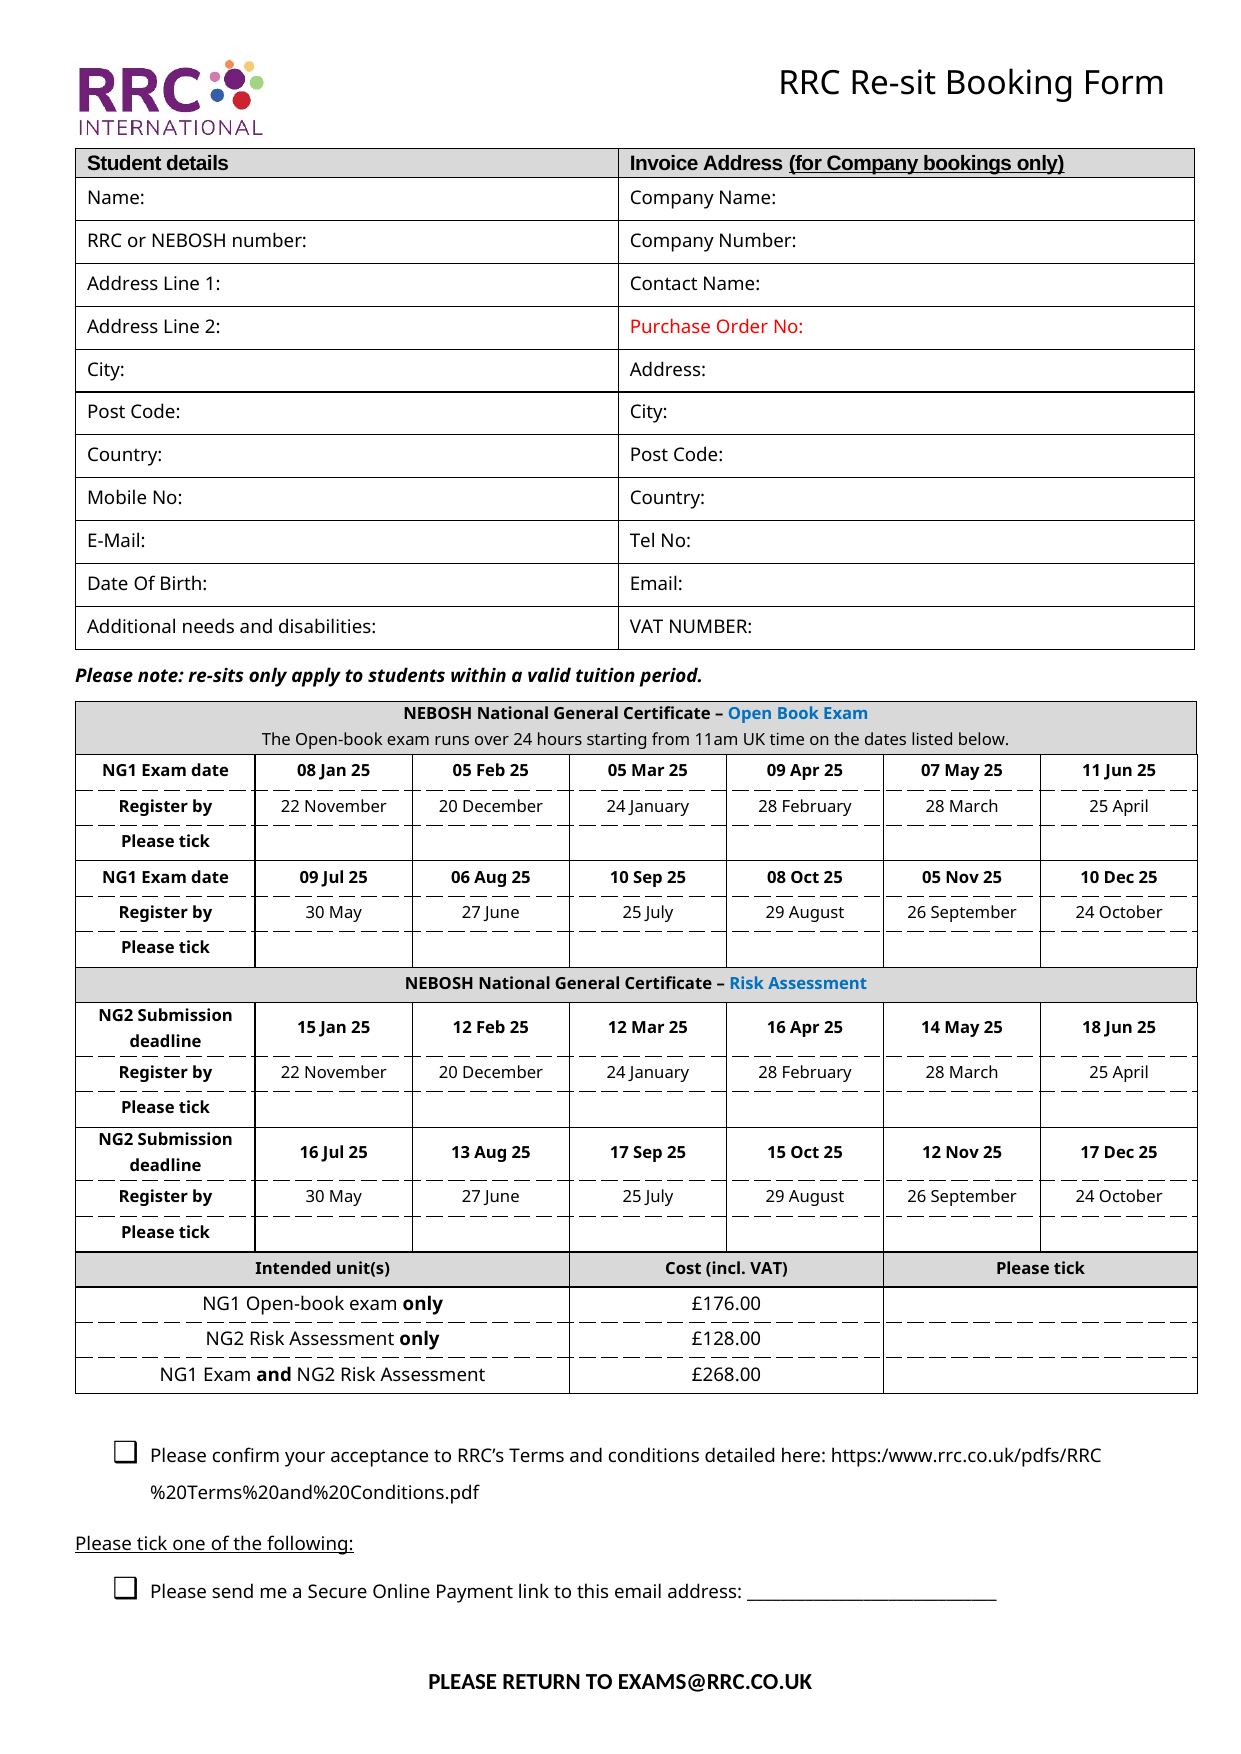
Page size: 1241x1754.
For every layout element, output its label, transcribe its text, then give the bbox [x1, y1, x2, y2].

text Please note: re-sits only apply to students within a valid tuition period. [75, 662, 1165, 688]
table_cell NG1 Exam and NG2 Risk Assessment [76, 1357, 569, 1393]
table_cell 25 July [570, 896, 726, 931]
table_cell 29 August [727, 896, 883, 931]
table_cell 24 October [1041, 1180, 1197, 1216]
table_cell £128.00 [570, 1322, 883, 1357]
table_cell NEBOSH National General Certificate – Risk Assessment [76, 968, 1196, 1002]
table_cell Address Line 2: [76, 307, 618, 348]
table_cell £268.00 [570, 1357, 883, 1393]
table_cell Please tick [76, 825, 254, 860]
picture [75, 59, 271, 144]
table_cell 05 Nov 25 [884, 861, 1040, 896]
table_cell Register by [76, 1180, 254, 1216]
table_cell [727, 1091, 883, 1127]
table_cell [884, 1288, 1197, 1322]
table_cell Please tick [76, 931, 254, 967]
table_cell [413, 931, 569, 967]
table_cell City: [619, 393, 1194, 434]
table_cell NG1 Exam date [76, 861, 254, 896]
table_cell Post Code: [619, 435, 1194, 477]
table_cell Intended unit(s) [76, 1253, 569, 1286]
table_cell 14 May 25 [884, 1003, 1040, 1056]
table_cell 05 Mar 25 [570, 755, 726, 789]
table_cell Register by [76, 896, 254, 931]
table_cell 28 February [727, 790, 883, 825]
text Please tick one of the following: [75, 1530, 1165, 1556]
table_cell 22 November [256, 790, 412, 825]
table_cell 25 April [1041, 790, 1197, 825]
table_cell 10 Sep 25 [570, 861, 726, 896]
table_cell 11 Jun 25 [1041, 755, 1197, 789]
table_cell 28 February [727, 1056, 883, 1091]
table_cell Additional needs and disabilities: [76, 607, 618, 649]
table_cell NG2 Submission deadline [76, 1003, 254, 1056]
table_cell [413, 1091, 569, 1127]
table_cell Address: [619, 350, 1194, 391]
table_cell [884, 1357, 1197, 1393]
table_cell 25 July [570, 1180, 726, 1216]
table_cell Purchase Order No: [619, 307, 1194, 348]
table_cell Tel No: [619, 521, 1194, 563]
table_cell 12 Nov 25 [884, 1128, 1040, 1180]
table_cell 06 Aug 25 [413, 861, 569, 896]
table_cell [727, 1216, 883, 1251]
table_cell 20 December [413, 790, 569, 825]
table_cell [413, 825, 569, 860]
table_cell 24 January [570, 790, 726, 825]
table_cell [1041, 1091, 1197, 1127]
table_cell [256, 825, 412, 860]
table_cell 15 Jan 25 [256, 1003, 412, 1056]
list Please send me a Secure Online Payment link to this email address: ______________________________ [112, 1556, 1165, 1615]
table_header Invoice Address (for Company bookings only) [619, 149, 1194, 177]
table_cell [570, 931, 726, 967]
table_cell [727, 931, 883, 967]
table_cell [1041, 825, 1197, 860]
table_cell VAT NUMBER: [619, 607, 1194, 649]
table_cell [256, 1091, 412, 1127]
table_cell 27 June [413, 1180, 569, 1216]
table_cell 27 June [413, 896, 569, 931]
table_cell Cost (incl. VAT) [570, 1253, 883, 1286]
table_cell [570, 1091, 726, 1127]
table_cell [570, 825, 726, 860]
table_cell [884, 825, 1040, 860]
table_cell 30 May [256, 896, 412, 931]
table_cell Company Name: [619, 178, 1194, 220]
table_cell NG2 Submission deadline [76, 1128, 254, 1180]
table_cell 09 Apr 25 [727, 755, 883, 789]
table_cell City: [76, 350, 618, 391]
table_cell 25 April [1041, 1056, 1197, 1091]
table_cell [1041, 931, 1197, 967]
table_cell NG1 Exam date [76, 755, 254, 789]
table_cell 28 March [884, 1056, 1040, 1091]
table_cell Email: [619, 564, 1194, 606]
table_cell Date Of Birth: [76, 564, 618, 606]
table_cell 24 October [1041, 896, 1197, 931]
table_cell £176.00 [570, 1288, 883, 1322]
table_cell [884, 1216, 1040, 1251]
table_cell Register by [76, 1056, 254, 1091]
table_cell 18 Jun 25 [1041, 1003, 1197, 1056]
table_cell 28 March [884, 790, 1040, 825]
table_cell 22 November [256, 1056, 412, 1091]
table_cell [884, 1091, 1040, 1127]
table_cell 08 Jan 25 [256, 755, 412, 789]
table_cell 30 May [256, 1180, 412, 1216]
table_cell 15 Oct 25 [727, 1128, 883, 1180]
table_cell NG2 Risk Assessment only [76, 1322, 569, 1357]
table_cell [884, 1322, 1197, 1357]
table_cell [727, 825, 883, 860]
table_cell 12 Mar 25 [570, 1003, 726, 1056]
table_cell Post Code: [76, 393, 618, 434]
table_cell Please tick [884, 1253, 1197, 1286]
table_cell Please tick [76, 1091, 254, 1127]
table_cell Company Number: [619, 221, 1194, 263]
table_cell [884, 931, 1040, 967]
table_cell 16 Jul 25 [256, 1128, 412, 1180]
table_cell 26 September [884, 1180, 1040, 1216]
table_cell 17 Sep 25 [570, 1128, 726, 1180]
table_cell 24 January [570, 1056, 726, 1091]
table_cell [256, 1216, 412, 1251]
table_cell 29 August [727, 1180, 883, 1216]
table_cell 17 Dec 25 [1041, 1128, 1197, 1180]
table_cell [1041, 1216, 1197, 1251]
table_header NEBOSH National General Certificate – Open Book Exam The Open-book exam runs over 24 hours starting from 11am UK time on the dates listed below. [76, 702, 1196, 754]
table_cell [256, 931, 412, 967]
table_cell Please tick [76, 1216, 254, 1251]
table_cell NG1 Open-book exam only [76, 1288, 569, 1322]
table_cell Country: [619, 478, 1194, 520]
table_cell Contact Name: [619, 264, 1194, 306]
table_cell RRC or NEBOSH number: [76, 221, 618, 263]
table_cell Register by [76, 790, 254, 825]
table_cell E-Mail: [76, 521, 618, 563]
table_cell 12 Feb 25 [413, 1003, 569, 1056]
table_cell Address Line 1: [76, 264, 618, 306]
list Please confirm your acceptance to RRC’s Terms and conditions detailed here: https:/www.rrc.co.uk/pdfs/RRC%20Terms%20and%20Conditions.pdf [112, 1419, 1165, 1504]
table_cell 13 Aug 25 [413, 1128, 569, 1180]
table_cell 16 Apr 25 [727, 1003, 883, 1056]
table_cell 07 May 25 [884, 755, 1040, 789]
table_cell 26 September [884, 896, 1040, 931]
table_cell 10 Dec 25 [1041, 861, 1197, 896]
table_cell 05 Feb 25 [413, 755, 569, 789]
table_cell Country: [76, 435, 618, 477]
table_cell Name: [76, 178, 618, 220]
table_cell [413, 1216, 569, 1251]
table_header Student details [76, 149, 618, 177]
table_cell 08 Oct 25 [727, 861, 883, 896]
table_cell 09 Jul 25 [256, 861, 412, 896]
table_cell 20 December [413, 1056, 569, 1091]
table_cell Mobile No: [76, 478, 618, 520]
table_cell [570, 1216, 726, 1251]
